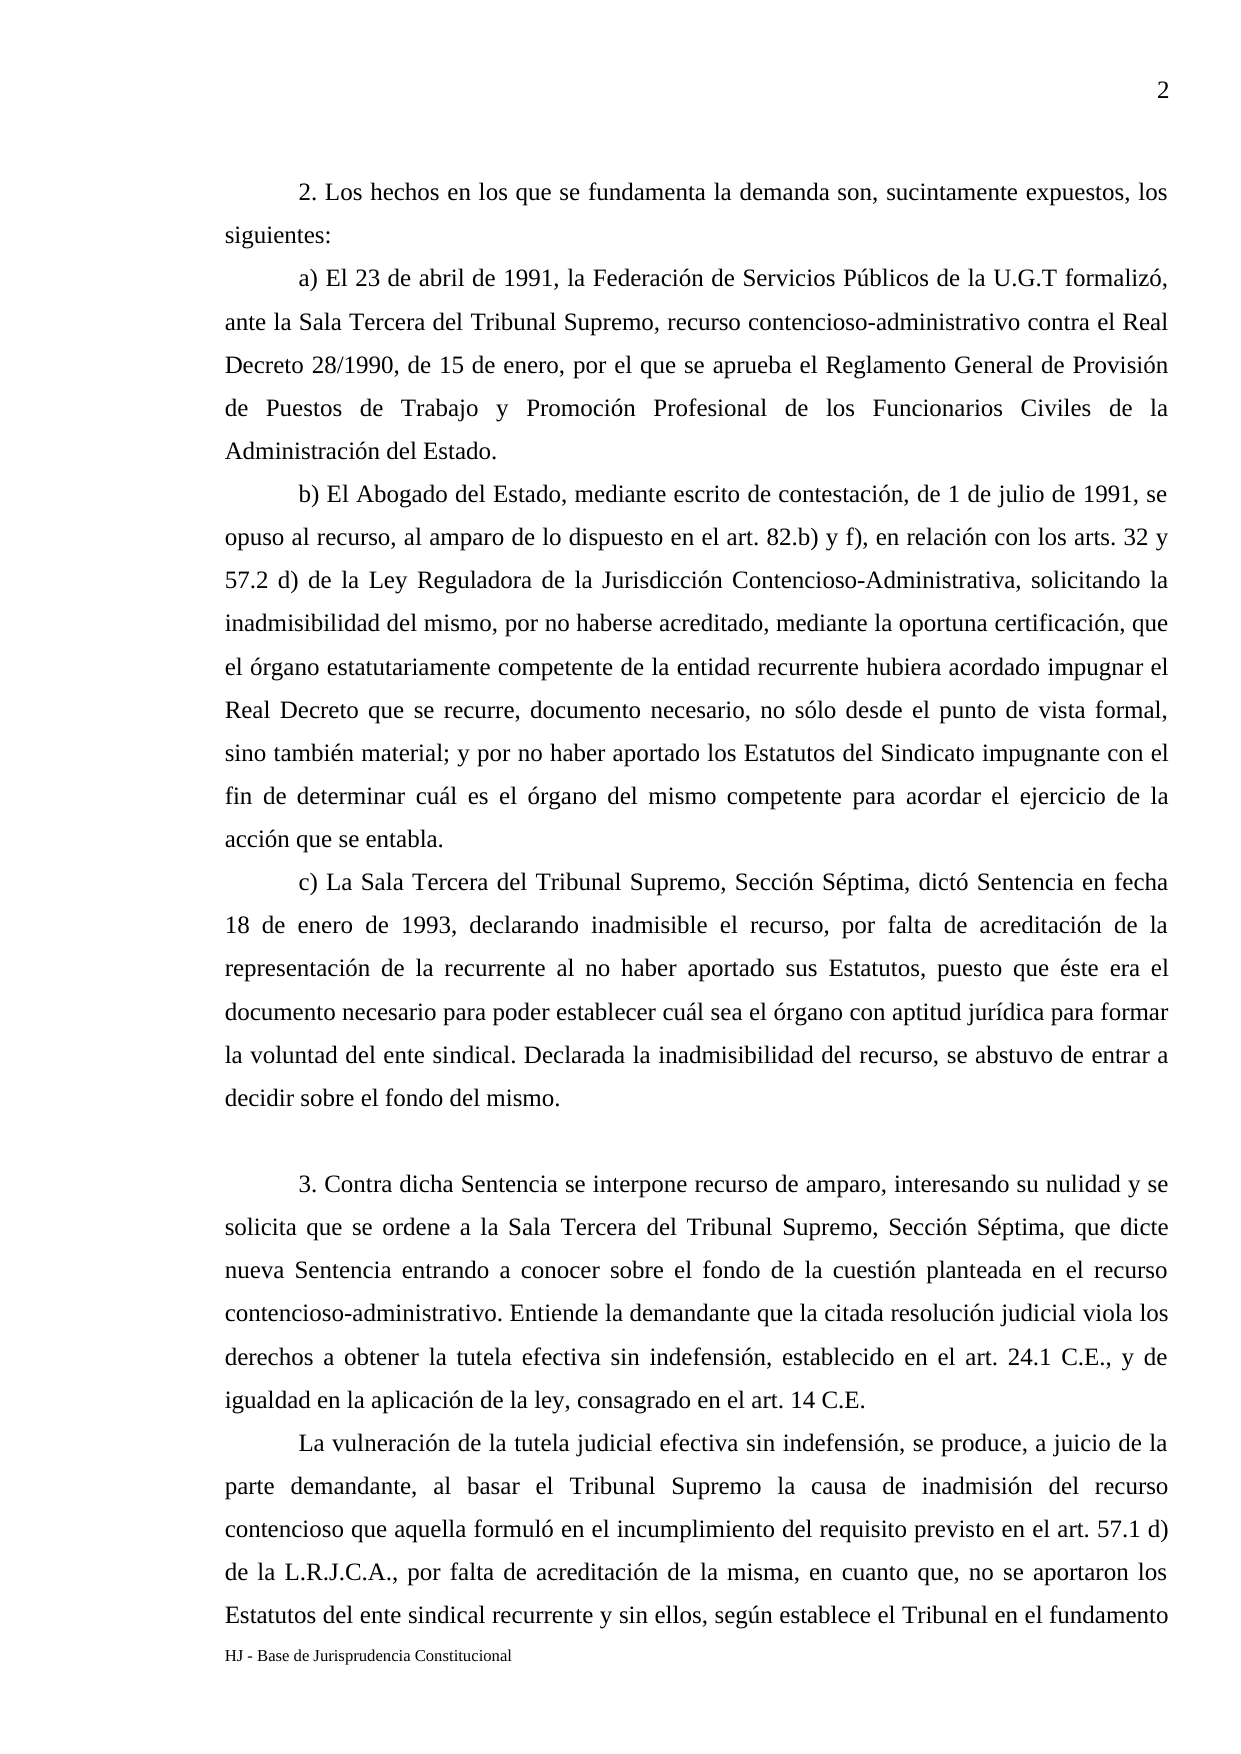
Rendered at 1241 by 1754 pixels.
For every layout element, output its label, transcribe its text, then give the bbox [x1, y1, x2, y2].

text 2. Los hechos en los que se fundamenta la demanda son, sucintamente expuestos, los siguientes: [224, 177, 1169, 249]
text b) El Abogado del Estado, mediante escrito de contestación, de 1 de julio de 1991, se opuso al recurso, al amparo de lo dispuesto en el art. 82.b) y f), en relación con los arts. 32 y 57.2 d) de la Ley Reguladora de la Jurisdicción Contencioso-Administrativa, solicitando la inadmisibilidad del mismo, por no haberse acreditado, mediante la oportuna certificación, que el órgano estatutariamente competente de la entidad recurrente hubiera acordado impugnar el Real Decreto que se recurre, documento necesario, no sólo desde el punto de vista formal, sino también material; y por no haber aportado los Estatutos del Sindicato impugnante con el fin de determinar cuál es el órgano del mismo competente para acordar el ejercicio de la acción que se entabla. [224, 479, 1169, 853]
text c) La Sala Tercera del Tribunal Supremo, Sección Séptima, dictó Sentencia en fecha 18 de enero de 1993, declarando inadmisible el recurso, por falta de acreditación de la representación de la recurrente al no haber aportado sus Estatutos, puesto que éste era el documento necesario para poder establecer cuál sea el órgano con aptitud jurídica para formar la voluntad del ente sindical. Declarada la inadmisibilidad del recurso, se abstuvo de entrar a decidir sobre el fondo del mismo. [224, 867, 1169, 1112]
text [224, 1428, 1169, 1629]
text a) El 23 de abril de 1991, la Federación de Servicios Públicos de la U.G.T formalizó, ante la Sala Tercera del Tribunal Supremo, recurso contencioso-administrativo contra el Real Decreto 28/1990, de 15 de enero, por el que se aprueba el Reglamento General de Provisión de Puestos de Trabajo y Promoción Profesional de los Funcionarios Civiles de la Administración del Estado. [224, 263, 1169, 465]
text 3. Contra dicha Sentencia se interpone recurso de amparo, interesando su nulidad y se solicita que se ordene a la Sala Tercera del Tribunal Supremo, Sección Séptima, que dicte nueva Sentencia entrando a conocer sobre el fondo de la cuestión planteada en el recurso contencioso-administrativo. Entiende la demandante que la citada resolución judicial viola los derechos a obtener la tutela efectiva sin indefensión, establecido en el art. 24.1 C.E., y de igualdad en la aplicación de la ley, consagrado en el art. 14 C.E. [224, 1169, 1169, 1413]
